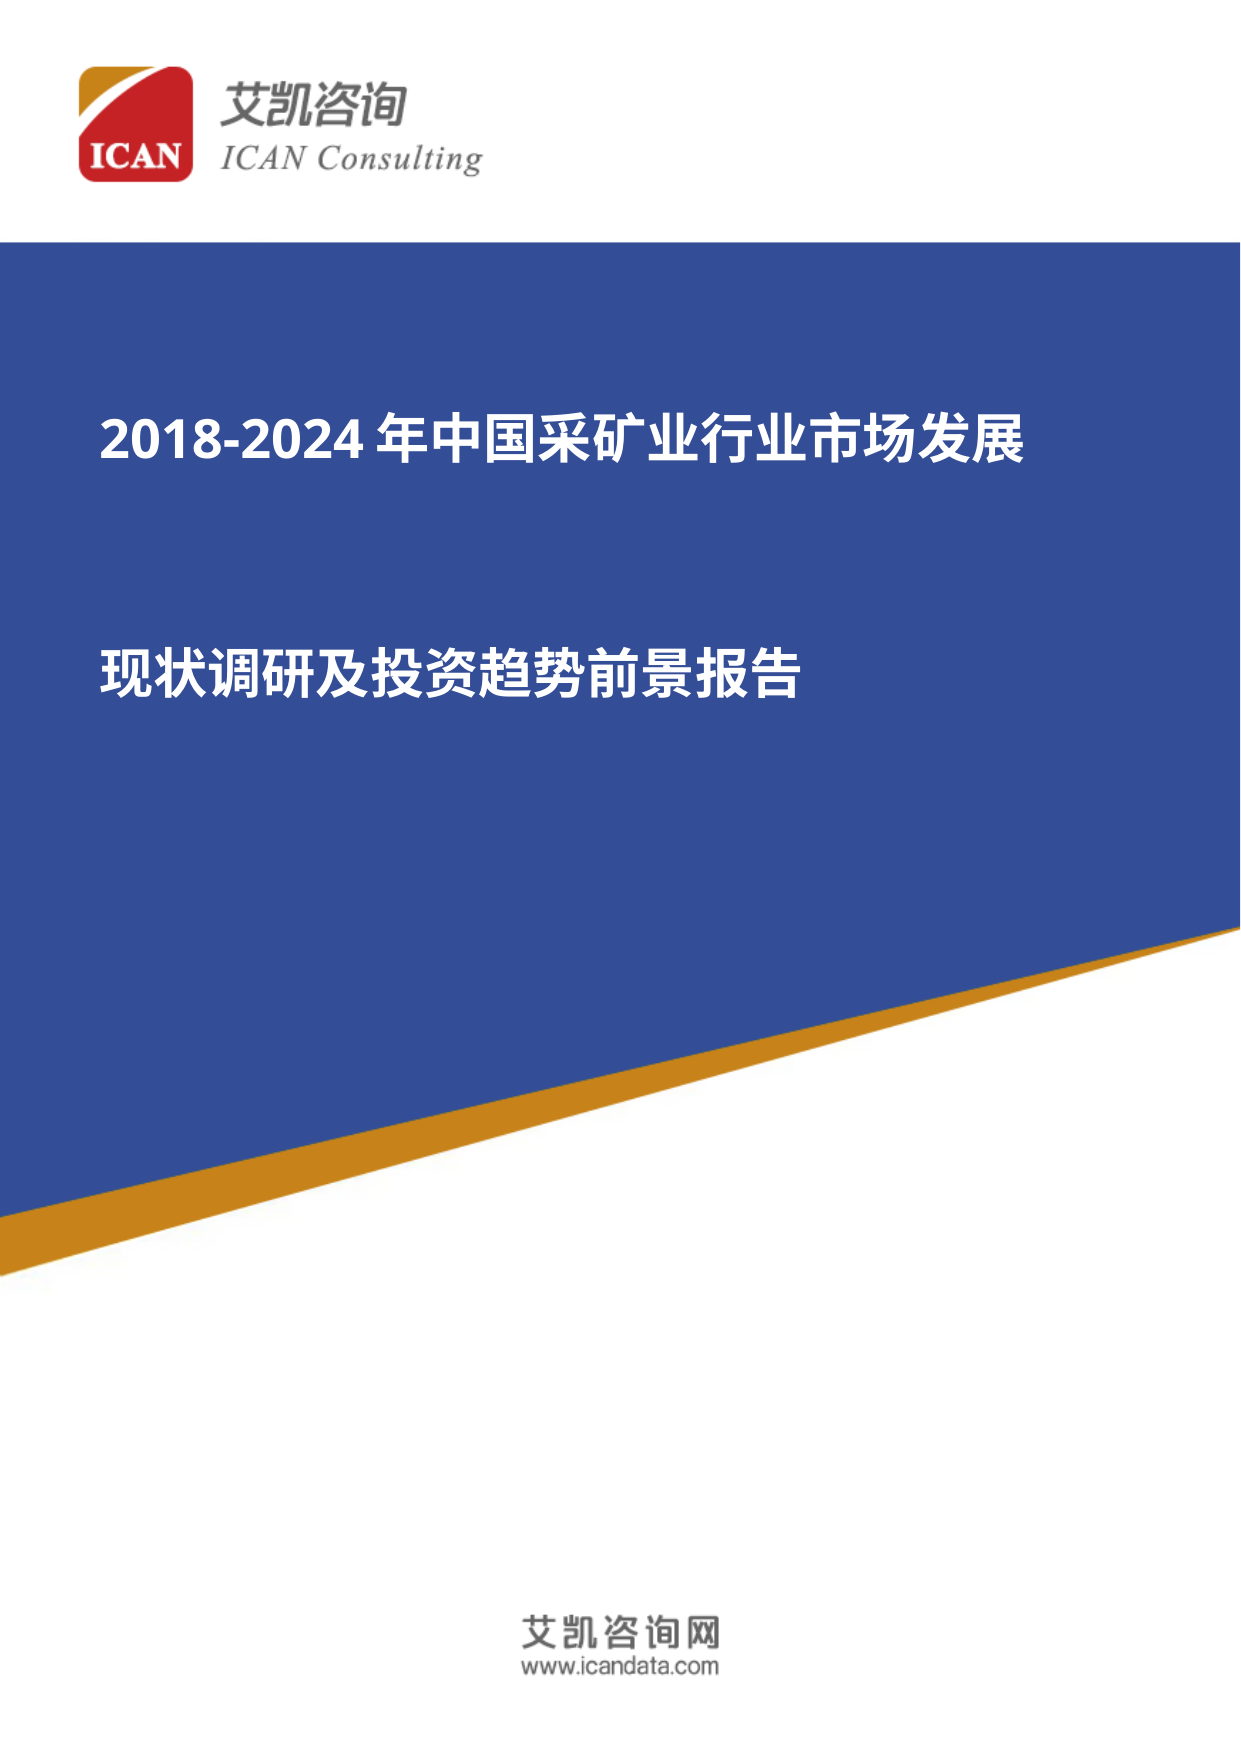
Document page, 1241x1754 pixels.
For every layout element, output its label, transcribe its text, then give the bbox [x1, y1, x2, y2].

subtitle 2018-2024年中国采矿业行业市场发展现状调研及投资趋势前景报告 [99, 386, 1053, 718]
picture [0, 5, 1241, 1754]
